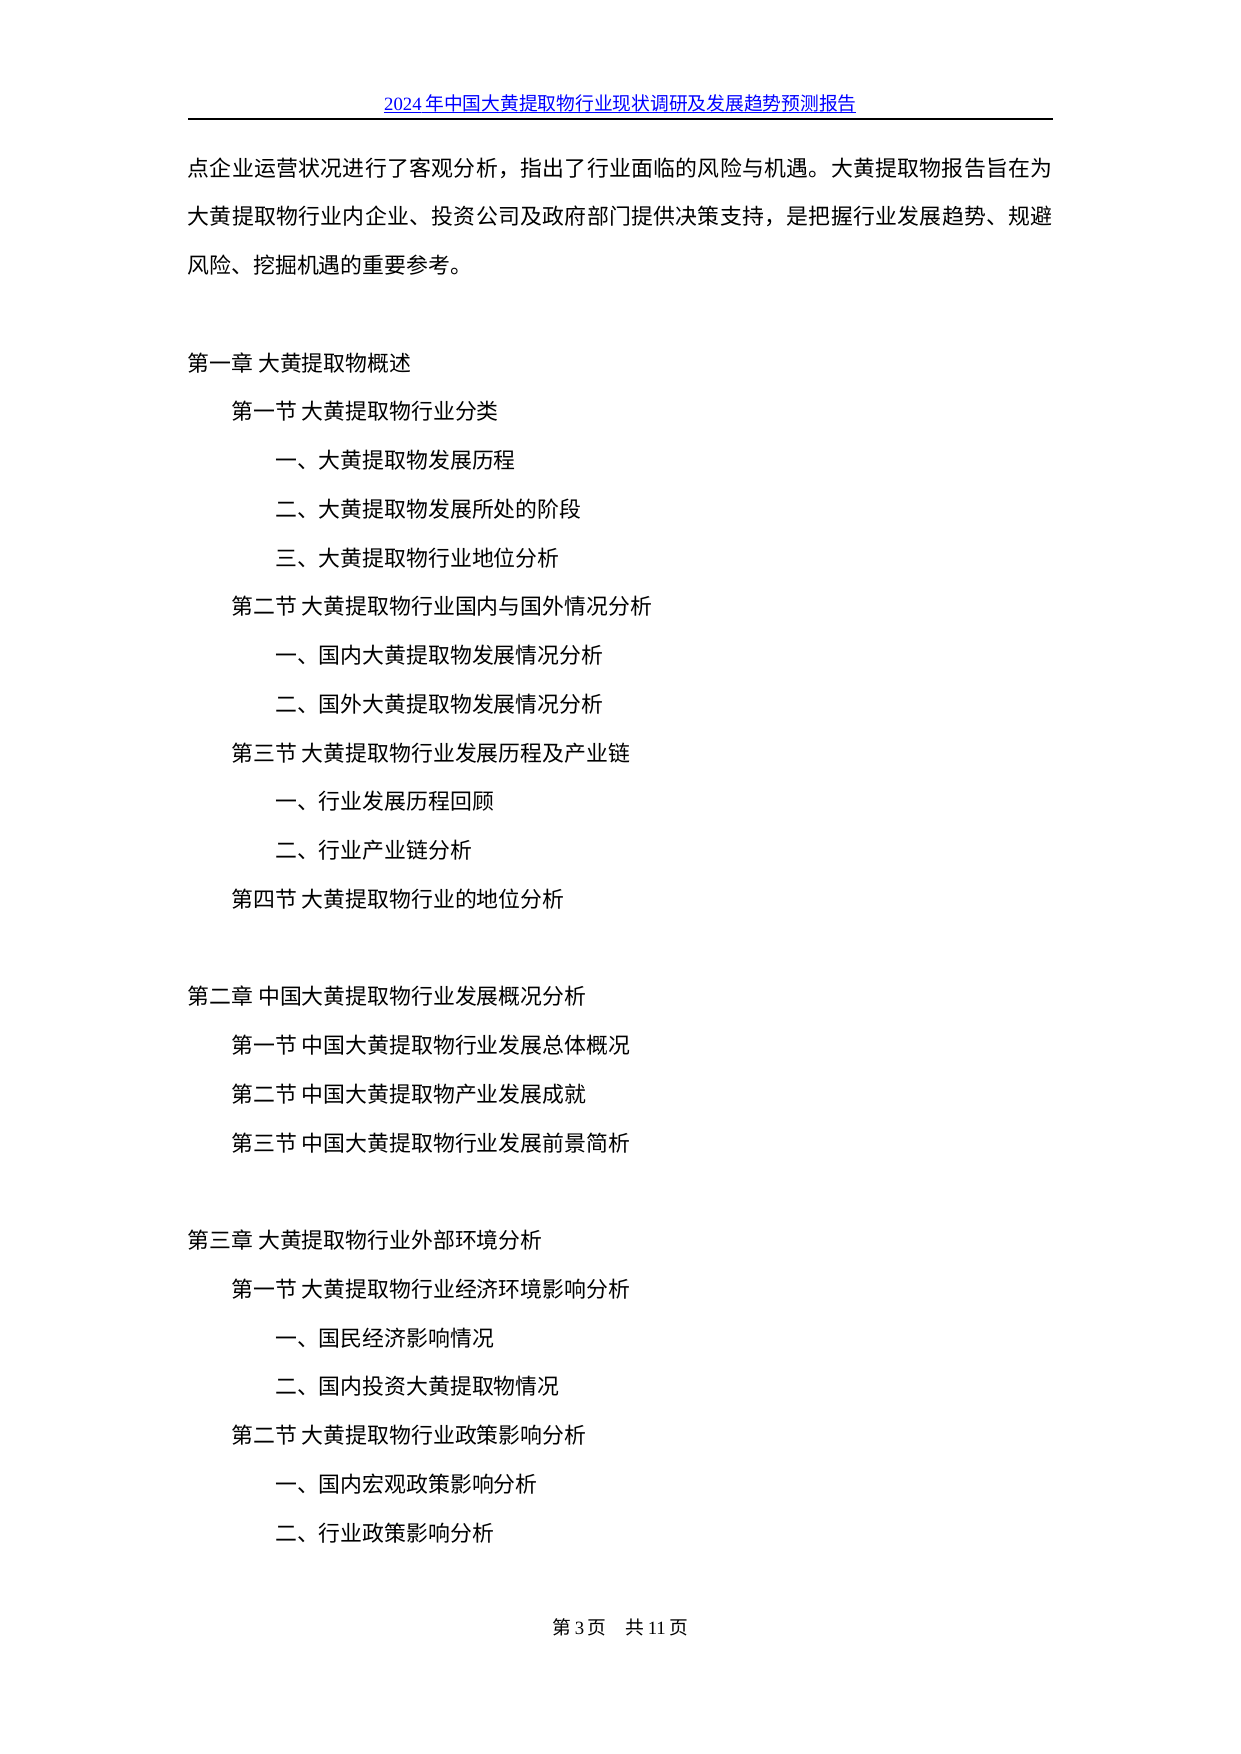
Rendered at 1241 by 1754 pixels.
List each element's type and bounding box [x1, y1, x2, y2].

text [187, 150, 1053, 1548]
